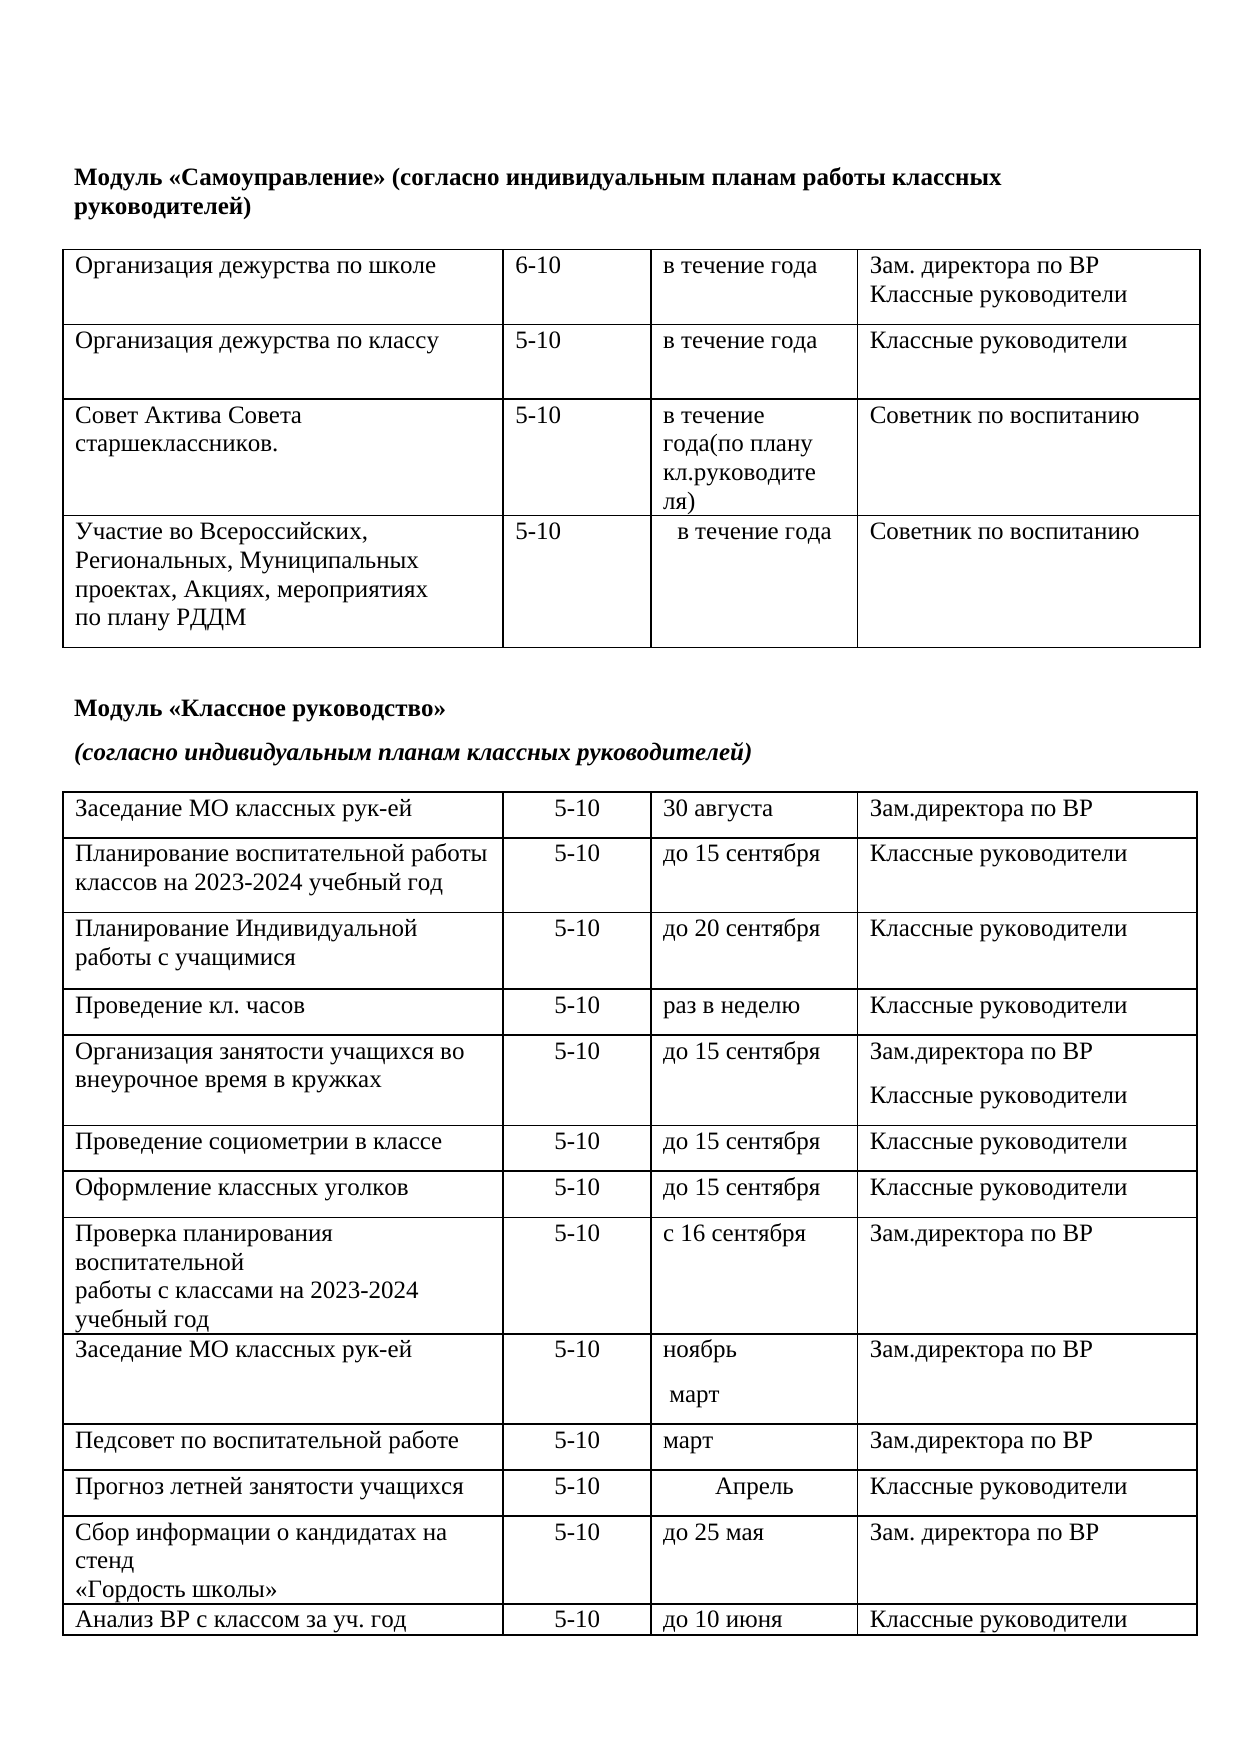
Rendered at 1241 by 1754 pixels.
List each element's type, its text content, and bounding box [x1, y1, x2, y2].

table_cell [858, 1605, 1196, 1634]
text Модуль «Самоуправление» (согласно индивидуальным планам работы классных руководителей) [74, 162, 1152, 220]
table_cell Классные руководители [858, 990, 1196, 1034]
table_cell 5-10 [504, 1471, 650, 1515]
table_cell до 15 сентября [652, 1126, 857, 1170]
table_cell Совет Актива Совета старшеклассников. [64, 400, 502, 515]
table_cell до 20 сентября [652, 913, 857, 988]
table_cell Участие во Всероссийских, Региональных, Муниципальных проектах, Акциях, мероприятиях по плану РДДМ [64, 516, 502, 647]
table_cell 5-10 [504, 325, 650, 398]
table_cell Прогноз летней занятости учащихся [64, 1471, 502, 1515]
table_cell 5-10 [504, 1605, 650, 1634]
table_cell 5-10 [504, 913, 650, 988]
table_cell Оформление классных уголков [64, 1172, 502, 1216]
table_cell 5-10 [504, 1335, 650, 1423]
table_cell Организация занятости учащихся во внеурочное время в кружках [64, 1036, 502, 1124]
table_cell Сбор информации о кандидатах на стенд «Гордость школы» [64, 1517, 502, 1603]
table_cell Классные руководители [858, 1172, 1196, 1216]
text Модуль «Классное руководство» [74, 693, 1152, 722]
table_header Зам. директора по ВР Классные руководители [858, 250, 1199, 323]
table_cell Планирование воспитательной работы классов на 2023-2024 учебный год [64, 839, 502, 912]
table_cell Проведение кл. часов [64, 990, 502, 1034]
table_cell 5-10 [504, 1172, 650, 1216]
table_cell Заседание МО классных рук-ей [64, 1335, 502, 1423]
table_cell до 15 сентября [652, 1172, 857, 1216]
table_cell раз в неделю [652, 990, 857, 1034]
table_header 30 августа [652, 793, 857, 837]
table_cell в течение года [652, 325, 857, 398]
table_cell в течение года [652, 516, 857, 647]
table_cell Классные руководители [858, 839, 1196, 912]
table_header 6-10 [504, 250, 650, 323]
table_cell 5-10 [504, 1036, 650, 1124]
table_cell март [652, 1425, 857, 1469]
table_cell Зам.директора по ВР [858, 1335, 1196, 1423]
table_cell с 16 сентября [652, 1218, 857, 1333]
table_header Организация дежурства по школе [64, 250, 502, 323]
table_cell 5-10 [504, 1126, 650, 1170]
table_cell 5-10 [504, 1425, 650, 1469]
table_cell Зам.директора по ВР [858, 1218, 1196, 1333]
text (согласно индивидуальным планам классных руководителей) [74, 737, 1152, 766]
table_cell Классные руководители [858, 913, 1196, 988]
table_cell Классные руководители [858, 325, 1199, 398]
table_cell Советник по воспитанию [858, 400, 1199, 515]
table_cell 5-10 [504, 516, 650, 647]
table_header Зам.директора по ВР [858, 793, 1196, 837]
table_cell Педсовет по воспитательной работе [64, 1425, 502, 1469]
table_header в течение года [652, 250, 857, 323]
table_cell ноябрь март [652, 1335, 857, 1423]
table_cell в течение года(по плану кл.руководите ля) [652, 400, 857, 515]
table_header 5-10 [504, 793, 650, 837]
table_cell Классные руководители [858, 1126, 1196, 1170]
table_cell Проведение социометрии в классе [64, 1126, 502, 1170]
table_cell 5-10 [504, 400, 650, 515]
table_cell Зам.директора по ВР Классные руководители [858, 1036, 1196, 1124]
table_cell до 10 июня [652, 1605, 857, 1634]
table_cell до 15 сентября [652, 1036, 857, 1124]
table_cell Зам.директора по ВР [858, 1425, 1196, 1469]
table_header Заседание МО классных рук-ей [64, 793, 502, 837]
table_cell Проверка планирования воспитательной работы с классами на 2023-2024 учебный год [64, 1218, 502, 1333]
table_cell 5-10 [504, 1218, 650, 1333]
table_cell Зам. директора по ВР [858, 1517, 1196, 1603]
table_cell Классные руководители [858, 1471, 1196, 1515]
table_cell 5-10 [504, 990, 650, 1034]
table_cell до 25 мая [652, 1517, 857, 1603]
table_cell Организация дежурства по классу [64, 325, 502, 398]
table_cell Советник по воспитанию [858, 516, 1199, 647]
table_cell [64, 1605, 502, 1634]
table_cell Апрель [652, 1471, 857, 1515]
table_cell 5-10 [504, 839, 650, 912]
table_cell Планирование Индивидуальной работы с учащимися [64, 913, 502, 988]
table_cell до 15 сентября [652, 839, 857, 912]
table_cell 5-10 [504, 1517, 650, 1603]
